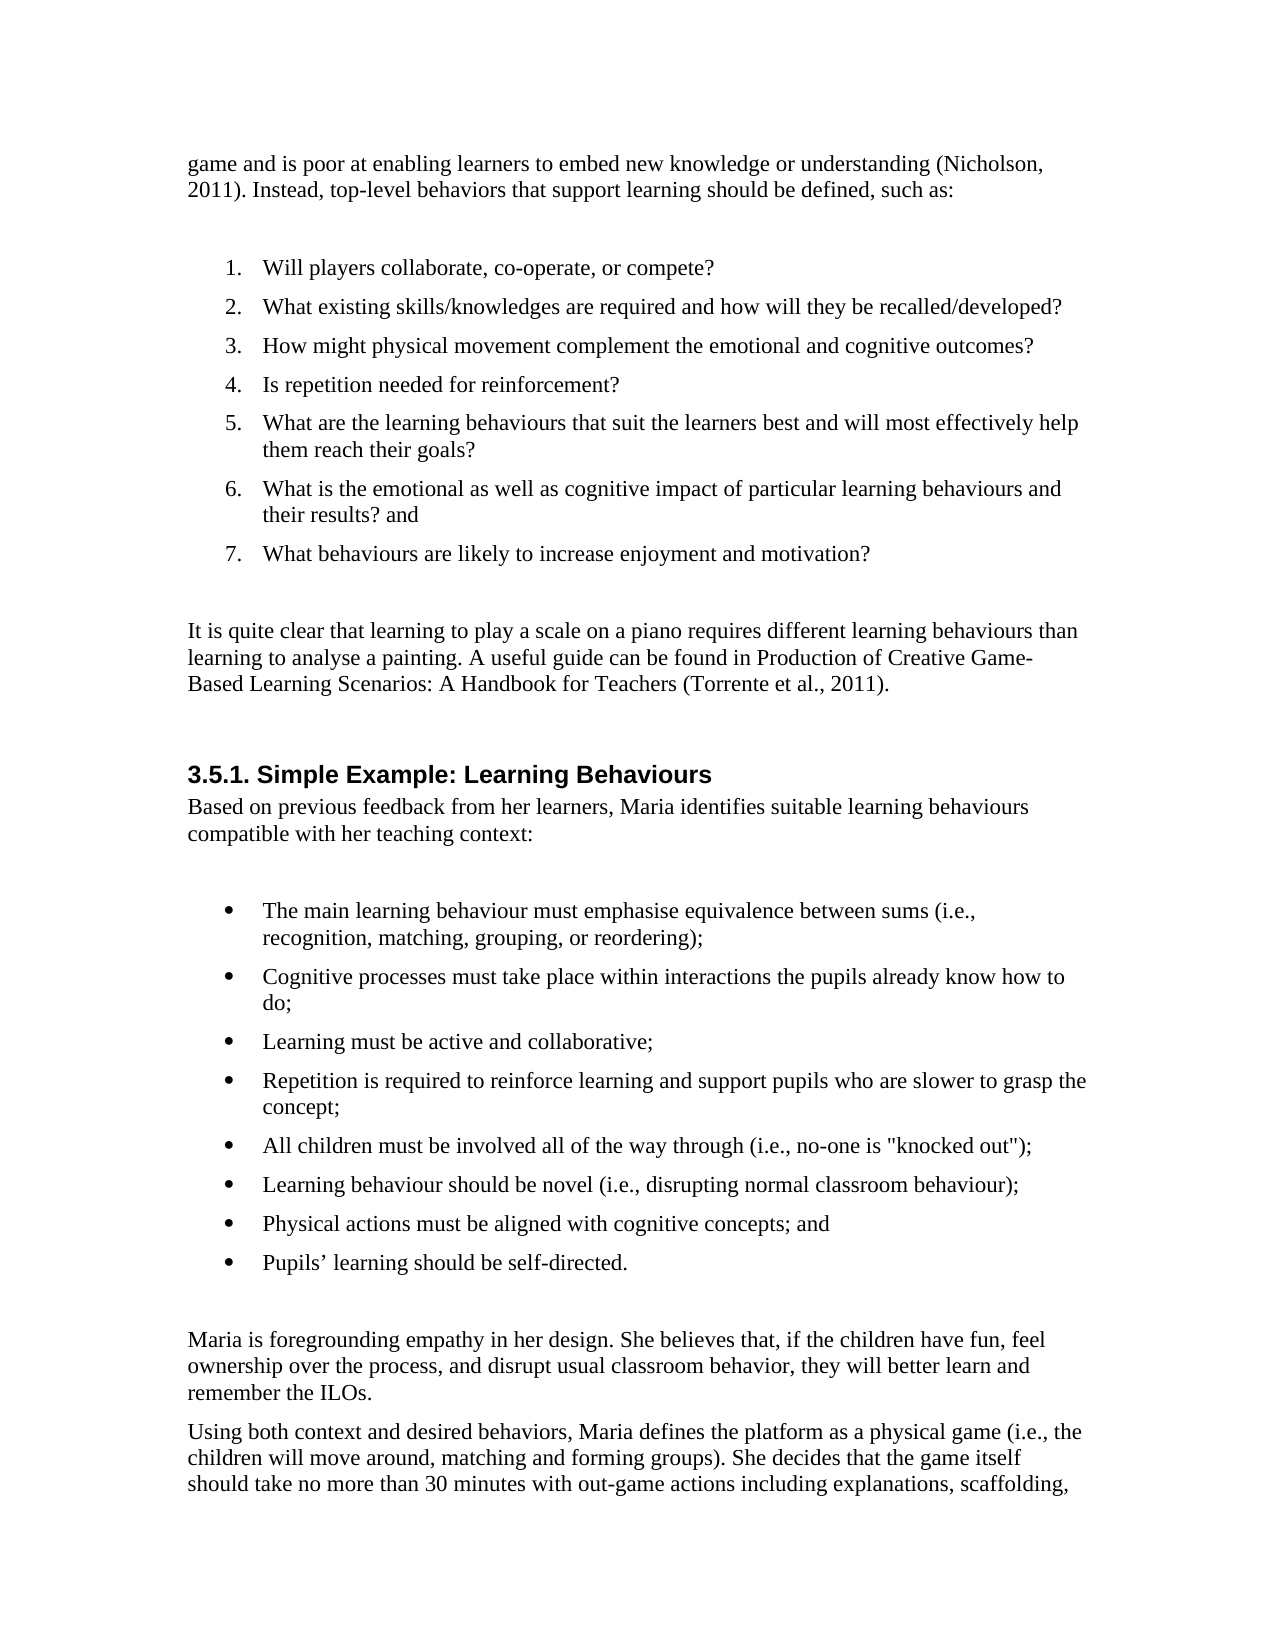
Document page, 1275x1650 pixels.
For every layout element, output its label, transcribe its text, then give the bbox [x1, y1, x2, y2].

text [187, 150, 1087, 203]
list The main learning behaviour must emphasise equivalence between sums (i.e., recognition, matching, grouping, or reordering); [225, 897, 1087, 950]
list All children must be involved all of the way through (i.e., no-one is "knocked out"); [225, 1132, 1087, 1158]
text It is quite clear that learning to play a scale on a piano requires different learning behaviours than learning to analyse a painting. A useful guide can be found in Production of Creative Game-Based Learning Scenarios: A Handbook for Teachers (Torrente et al., 2011). [187, 618, 1087, 697]
list Is repetition needed for reinforcement? [225, 371, 1087, 397]
list Physical actions must be aligned with cognitive concepts; and [225, 1210, 1087, 1236]
text Maria is foregrounding empathy in her design. She believes that, if the children have fun, feel ownership over the process, and disrupt usual classroom behavior, they will better learn and remember the ILOs. [187, 1326, 1087, 1405]
list How might physical movement complement the emotional and cognitive outcomes? [225, 332, 1087, 358]
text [187, 1418, 1087, 1497]
list Repetition is required to reinforce learning and support pupils who are slower to grasp the concept; [225, 1067, 1087, 1119]
list What existing skills/knowledges are required and how will they be recalled/developed? [225, 293, 1087, 319]
list Cognitive processes must take place within interactions the pupils already know how to do; [225, 963, 1087, 1015]
list Will players collaborate, co-operate, or compete? [225, 254, 1087, 280]
list Learning must be active and collaborative; [225, 1028, 1087, 1054]
text Based on previous feedback from her learners, Maria identifies suitable learning behaviours compatible with her teaching context: [187, 793, 1087, 846]
list Learning behaviour should be novel (i.e., disrupting normal classroom behaviour); [225, 1171, 1087, 1197]
list Pupils’ learning should be self-directed. [225, 1248, 1087, 1275]
list What is the emotional as well as cognitive impact of particular learning behaviours and their results? and [225, 475, 1087, 527]
list What behaviours are likely to increase enjoyment and motivation? [225, 540, 1087, 566]
subtitle 3.5.1. Simple Example: Learning Behaviours [187, 761, 1087, 789]
list What are the learning behaviours that suit the learners best and will most effectively help them reach their goals? [225, 409, 1087, 462]
